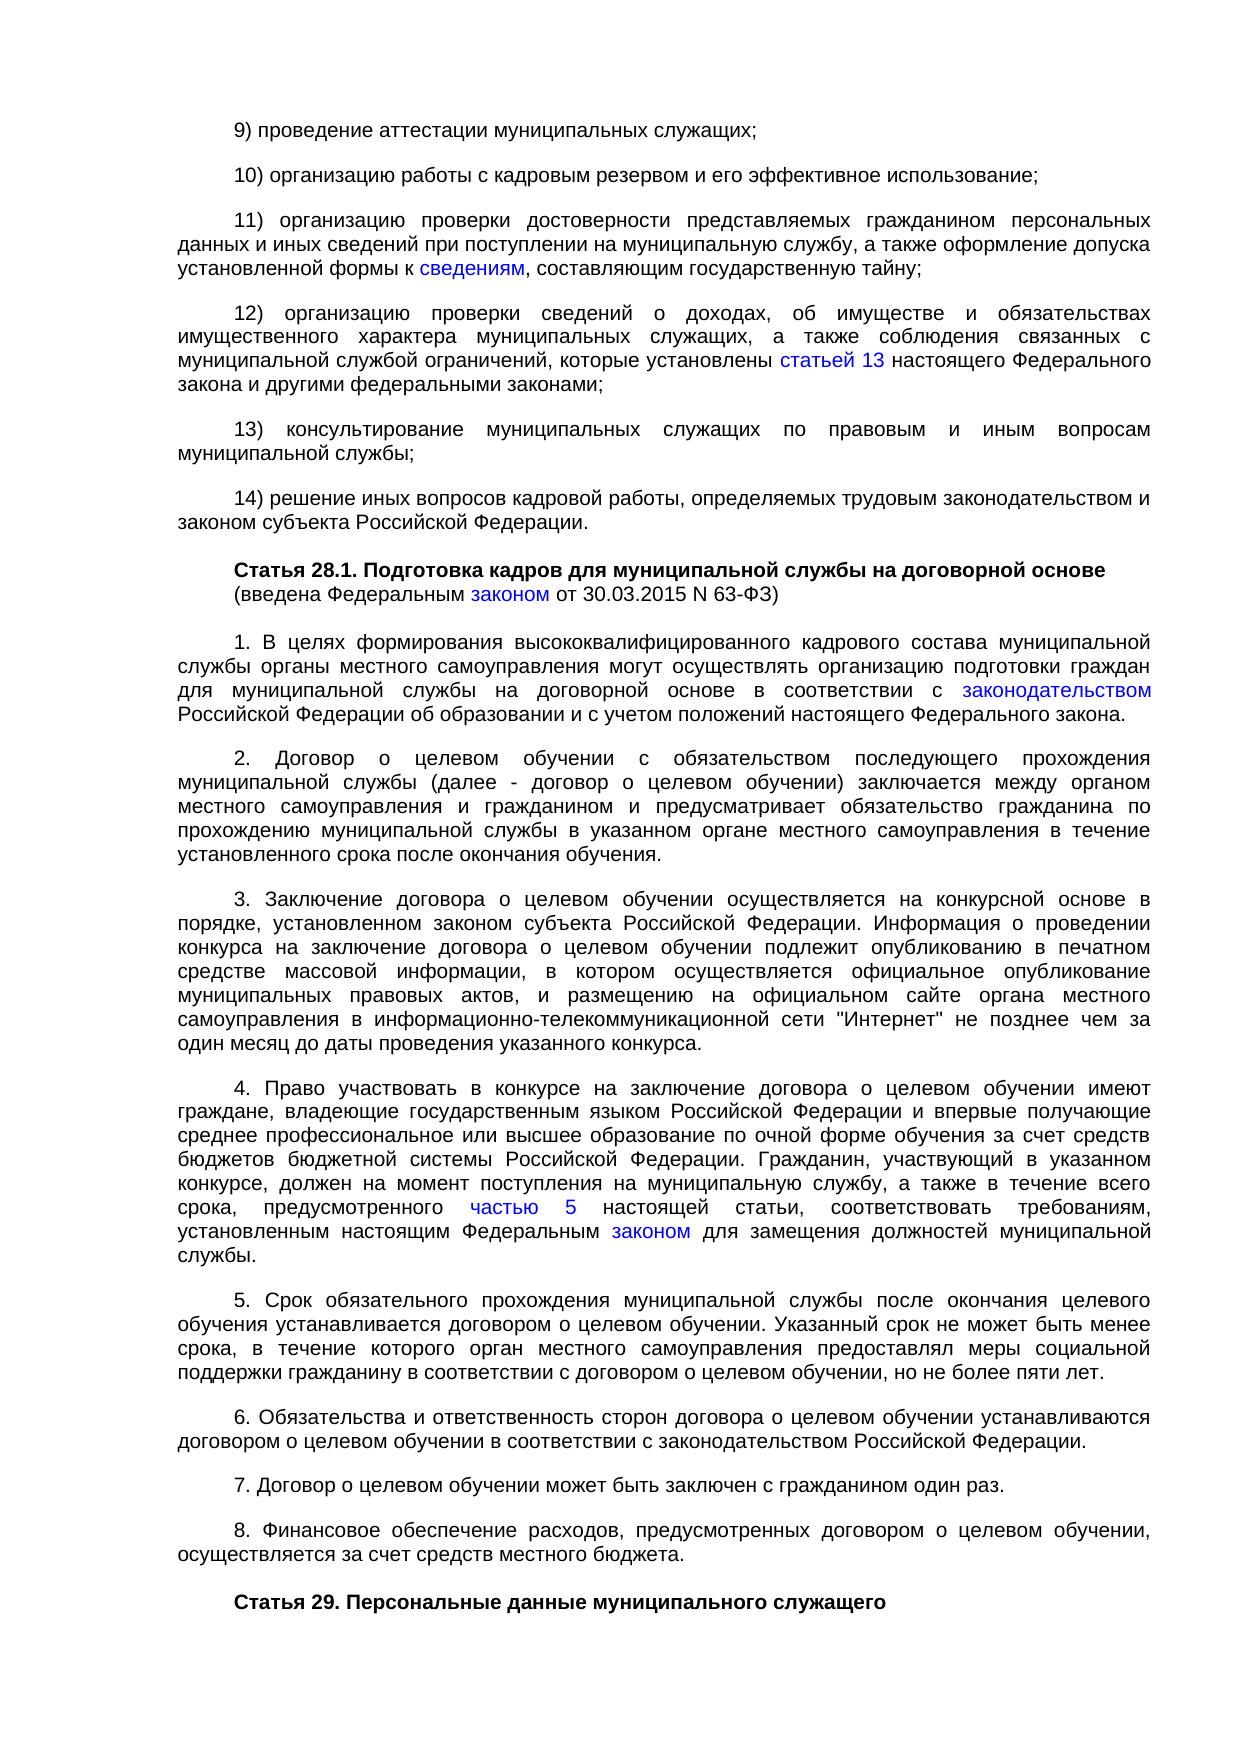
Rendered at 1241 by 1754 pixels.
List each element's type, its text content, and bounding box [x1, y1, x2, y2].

text 13) консультирование муниципальных служащих по правовым и иным вопросам муниципальной службы; [177, 417, 1152, 465]
title Статья 29. Персональные данные муниципального служащего [177, 1590, 1152, 1614]
text 11) организацию проверки достоверности представляемых гражданином персональных данных и иных сведений при поступлении на муниципальную службу, а также оформление допуска установленной формы к сведениям, составляющим государственную тайну; [177, 208, 1152, 279]
text 1. В целях формирования высококвалифицированного кадрового состава муниципальной службы органы местного самоуправления могут осуществлять организацию подготовки граждан для муниципальной службы на договорной основе в соответствии с законодательством Российской Федерации об образовании и с учетом положений настоящего Федерального закона. [177, 629, 1152, 725]
text 3. Заключение договора о целевом обучении осуществляется на конкурсной основе в порядке, установленном законом субъекта Российской Федерации. Информация о проведении конкурса на заключение договора о целевом обучении подлежит опубликованию в печатном средстве массовой информации, в котором осуществляется официальное опубликование муниципальных правовых актов, и размещению на официальном сайте органа местного самоуправления в информационно-телекоммуникационной сети "Интернет" не позднее чем за один месяц до даты проведения указанного конкурса. [177, 887, 1152, 1054]
text 7. Договор о целевом обучении может быть заключен с гражданином один раз. [177, 1473, 1152, 1497]
text 4. Право участвовать в конкурсе на заключение договора о целевом обучении имеют граждане, владеющие государственным языком Российской Федерации и впервые получающие среднее профессиональное или высшее образование по очной форме обучения за счет средств бюджетов бюджетной системы Российской Федерации. Гражданин, участвующий в указанном конкурсе, должен на момент поступления на муниципальную службу, а также в течение всего срока, предусмотренного частью 5 настоящей статьи, соответствовать требованиям, установленным настоящим Федеральным законом для замещения должностей муниципальной службы. [177, 1075, 1152, 1267]
text 14) решение иных вопросов кадровой работы, определяемых трудовым законодательством и законом субъекта Российской Федерации. [177, 486, 1152, 534]
text 2. Договор о целевом обучении с обязательством последующего прохождения муниципальной службы (далее - договор о целевом обучении) заключается между органом местного самоуправления и гражданином и предусматривает обязательство гражданина по прохождению муниципальной службы в указанном органе местного самоуправления в течение установленного срока после окончания обучения. [177, 746, 1152, 866]
text 12) организацию проверки сведений о доходах, об имуществе и обязательствах имущественного характера муниципальных служащих, а также соблюдения связанных с муниципальной службой ограничений, которые установлены статьей 13 настоящего Федерального закона и другими федеральными законами; [177, 300, 1152, 396]
text (введена Федеральным законом от 30.03.2015 N 63-ФЗ) [177, 582, 1152, 606]
text 10) организацию работы с кадровым резервом и его эффективное использование; [177, 163, 1152, 187]
text 9) проведение аттестации муниципальных служащих; [177, 118, 1152, 142]
text 8. Финансовое обеспечение расходов, предусмотренных договором о целевом обучении, осуществляется за счет средств местного бюджета. [177, 1518, 1152, 1566]
text 6. Обязательства и ответственность сторон договора о целевом обучении устанавливаются договором о целевом обучении в соответствии с законодательством Российской Федерации. [177, 1404, 1152, 1452]
text 5. Срок обязательного прохождения муниципальной службы после окончания целевого обучения устанавливается договором о целевом обучении. Указанный срок не может быть менее срока, в течение которого орган местного самоуправления предоставлял меры социальной поддержки гражданину в соответствии с договором о целевом обучении, но не более пяти лет. [177, 1288, 1152, 1384]
title Статья 28.1. Подготовка кадров для муниципальной службы на договорной основе [177, 558, 1152, 582]
